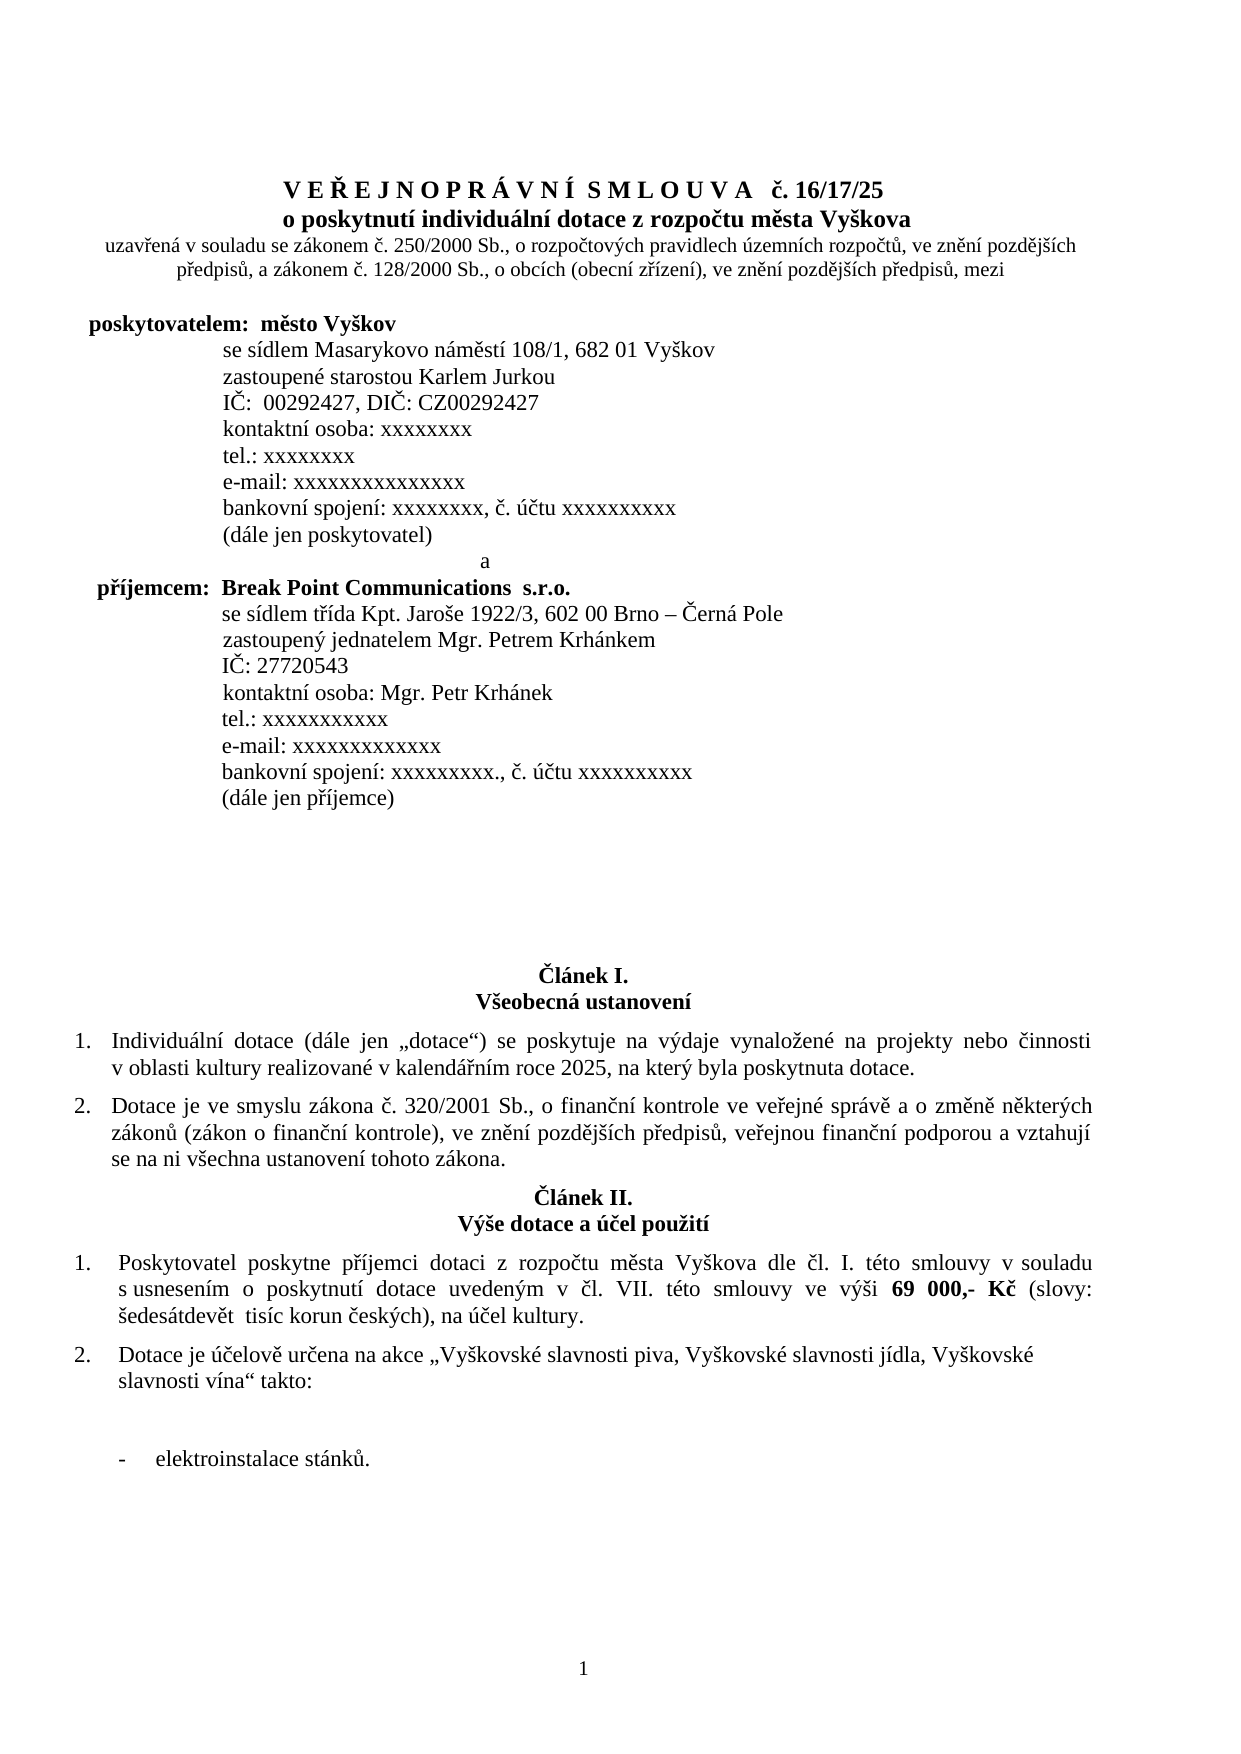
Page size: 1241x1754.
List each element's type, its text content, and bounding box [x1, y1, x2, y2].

text Článek II. [74, 1184, 1092, 1210]
text o poskytnutí individuální dotace z rozpočtu města Vyškova [89, 204, 1092, 233]
subtitle Výše dotace a účel použití [74, 1210, 1092, 1237]
text tel.: xxxxxxxxxxx [74, 705, 1092, 732]
text uzavřená v souladu se zákonem č. 250/2000 Sb., o rozpočtových pravidlech územních rozpočtů, ve znění pozdějších předpisů, a zákonem č. 128/2000 Sb., o obcích (obecní zřízení), ve znění pozdějších předpisů, mezi [89, 233, 1092, 281]
text IČ: 27720543 [74, 653, 1092, 679]
text kontaktní osoba: xxxxxxxx [74, 415, 1092, 442]
text zastoupený jednatelem Mgr. Petrem Krhánkem [74, 626, 1092, 653]
text (dále jen poskytovatel) [74, 521, 1092, 547]
subtitle se sídlem Masarykovo náměstí 108/1, 682 01 Vyškov [74, 336, 1092, 363]
text se sídlem třída Kpt. Jaroše 1922/3, 602 00 Brno – Černá Pole [74, 600, 1092, 626]
text a [74, 547, 1092, 573]
list Poskytovatel poskytne příjemci dotaci z rozpočtu města Vyškova dle čl. I. této smlouvy v souladu s usnesením o poskytnutí dotace uvedeným v čl. VII. této smlouvy ve výši 69 000,- Kč (slovy: šedesátdevět tisíc korun českých), na účel kultury. [74, 1249, 1092, 1328]
text (dále jen příjemce) [74, 784, 1092, 811]
text bankovní spojení: xxxxxxxx, č. účtu xxxxxxxxxx [74, 494, 1092, 521]
subtitle poskytovatelem: město Vyškov [89, 310, 1092, 336]
list elektroinstalace stánků. [118, 1445, 1092, 1471]
text kontaktní osoba: Mgr. Petr Krhánek [74, 679, 1092, 705]
text tel.: xxxxxxxx [74, 442, 1092, 468]
subtitle IČ: 00292427, DIČ: CZ00292427 [74, 389, 1092, 415]
list Dotace je účelově určena na akce „Vyškovské slavnosti piva, Vyškovské slavnosti jídla, Vyškovské slavnosti vína“ takto: [74, 1341, 1092, 1393]
title V E Ř E J N O P R Á V N Í S M L O U V A č. 16/17/25 [74, 176, 1092, 204]
text e-mail: xxxxxxxxxxxxx [74, 732, 1092, 758]
text příjemcem: Break Point Communications s.r.o. [74, 573, 1092, 600]
text bankovní spojení: xxxxxxxxx., č. účtu xxxxxxxxxx [74, 758, 1092, 784]
text zastoupené starostou Karlem Jurkou [74, 363, 1092, 389]
text e-mail: xxxxxxxxxxxxxxx [74, 468, 1092, 494]
text Článek I. [74, 962, 1092, 988]
list Dotace je ve smyslu zákona č. 320/2001 Sb., o finanční kontrole ve veřejné správě a o změně některých zákonů (zákon o finanční kontrole), ve znění pozdějších předpisů, veřejnou finanční podporou a vztahují se na ni všechna ustanovení tohoto zákona. [74, 1092, 1092, 1171]
text Všeobecná ustanovení [74, 988, 1092, 1015]
list Individuální dotace (dále jen „dotace“) se poskytuje na výdaje vynaložené na projekty nebo činnosti v oblasti kultury realizované v kalendářním roce 2025, na který byla poskytnuta dotace. [74, 1027, 1092, 1080]
